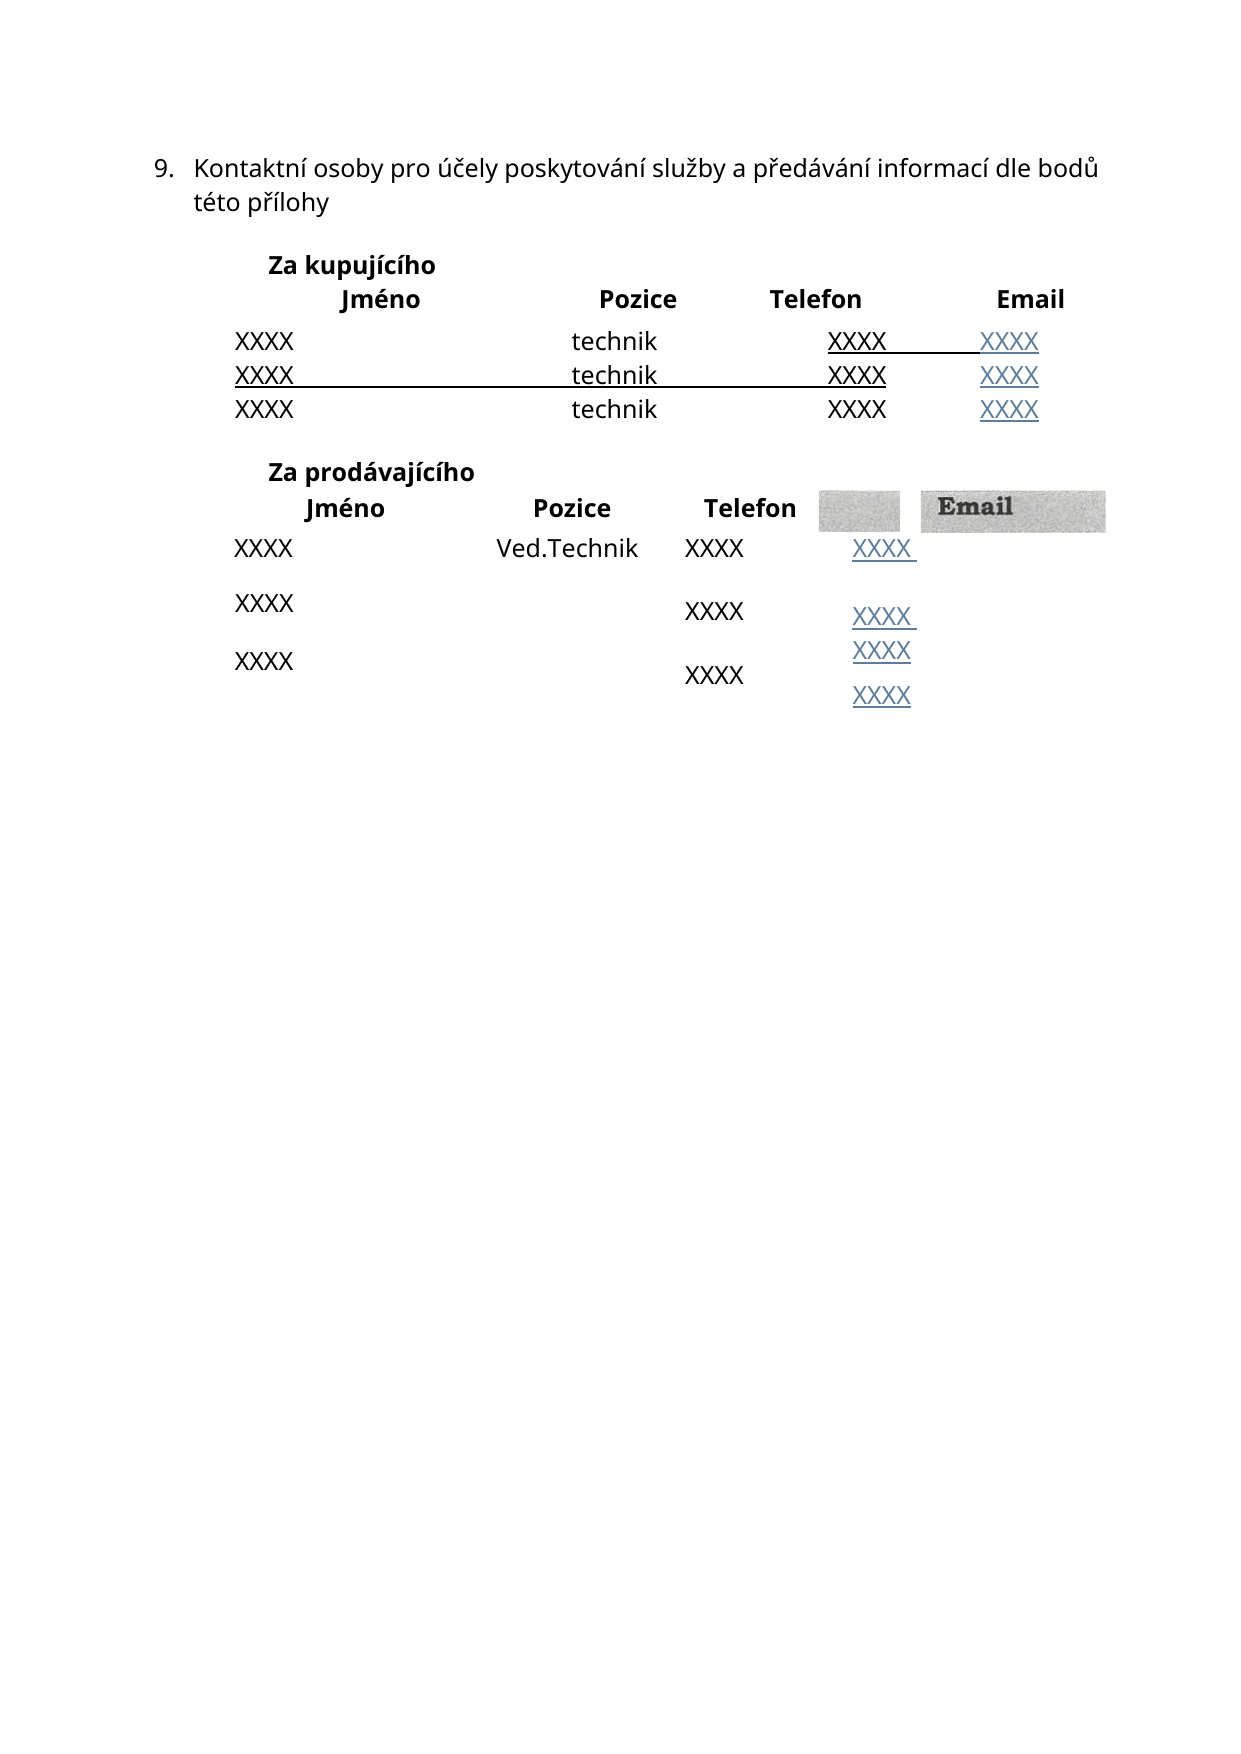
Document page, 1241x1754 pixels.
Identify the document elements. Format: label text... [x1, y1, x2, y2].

text XXXX [685, 531, 829, 565]
text Jméno Pozice Telefon [306, 491, 812, 525]
list Kontaktní osoby pro účely poskytování služby a předávání informací dle bodů této přílohy [154, 151, 1100, 219]
text XXXX [234, 644, 603, 678]
text XXXX technik XXXX XXXX [154, 391, 1100, 426]
text XXXX [685, 594, 829, 628]
text Ved.Technik [496, 531, 655, 565]
picture [818, 490, 900, 532]
text Jméno Pozice Telefon Email [341, 282, 1100, 315]
text XXXX technik XXXX XXXX [154, 357, 1100, 391]
text XXXX technik XXXX XXXX [154, 323, 1100, 357]
text XXXX [852, 531, 1017, 565]
text XXXX [852, 677, 1017, 712]
picture [920, 490, 1106, 533]
text Za prodávajícího [268, 455, 1100, 489]
text XXXX [235, 585, 602, 619]
text XXXX [852, 633, 1017, 667]
text XXXX [234, 531, 413, 565]
text Za kupujícího [268, 248, 1100, 282]
text XXXX [852, 599, 1017, 633]
text XXXX [685, 657, 829, 691]
